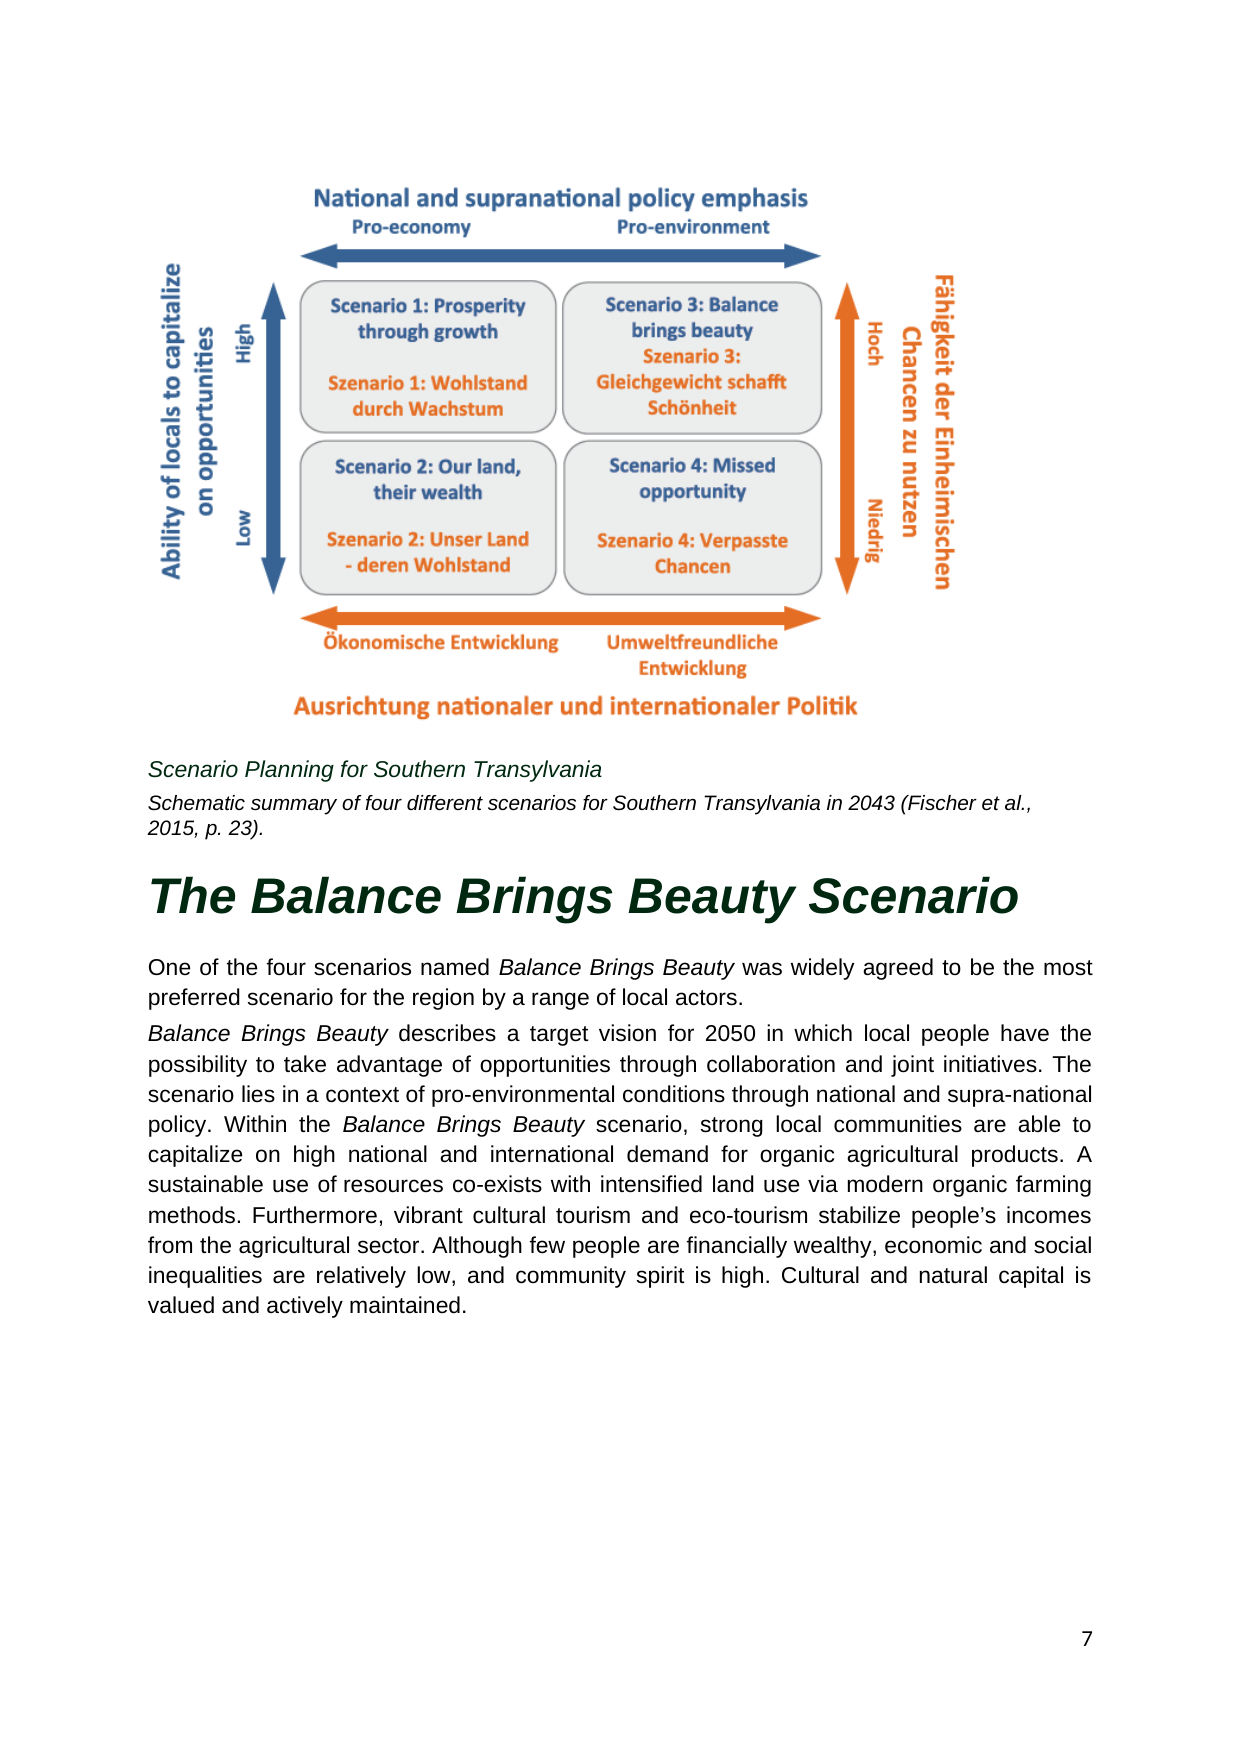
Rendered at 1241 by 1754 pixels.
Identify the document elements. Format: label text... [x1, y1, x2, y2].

text Scenario Planning for Southern Transylvania [148, 756, 1093, 782]
text Schematic summary of four different scenarios for Southern Transylvania in 2043 (Fischer et al., 2015, p. 23). [148, 790, 1093, 840]
picture [147, 147, 984, 737]
text One of the four scenarios named Balance Brings Beauty was widely agreed to be the most preferred scenario for the region by a range of local actors. [148, 954, 1093, 1011]
text Balance Brings Beauty describes a target vision for 2050 in which local people have the possibility to take advantage of opportunities through collaboration and joint initiatives. The scenario lies in a context of pro-environmental conditions through national and supra-national policy. Within the Balance Brings Beauty scenario, strong local communities are able to capitalize on high national and international demand for organic agricultural products. A sustainable use of resources co-exists with intensified land use via modern organic farming methods. Furthermore, vibrant cultural tourism and eco-tourism stabilize people’s incomes from the agricultural sector. Although few people are financially wealthy, economic and social inequalities are relatively low, and community spirit is high. Cultural and natural capital is valued and actively maintained. [148, 1020, 1093, 1319]
text The Balance Brings Beauty Scenario [148, 867, 1093, 924]
